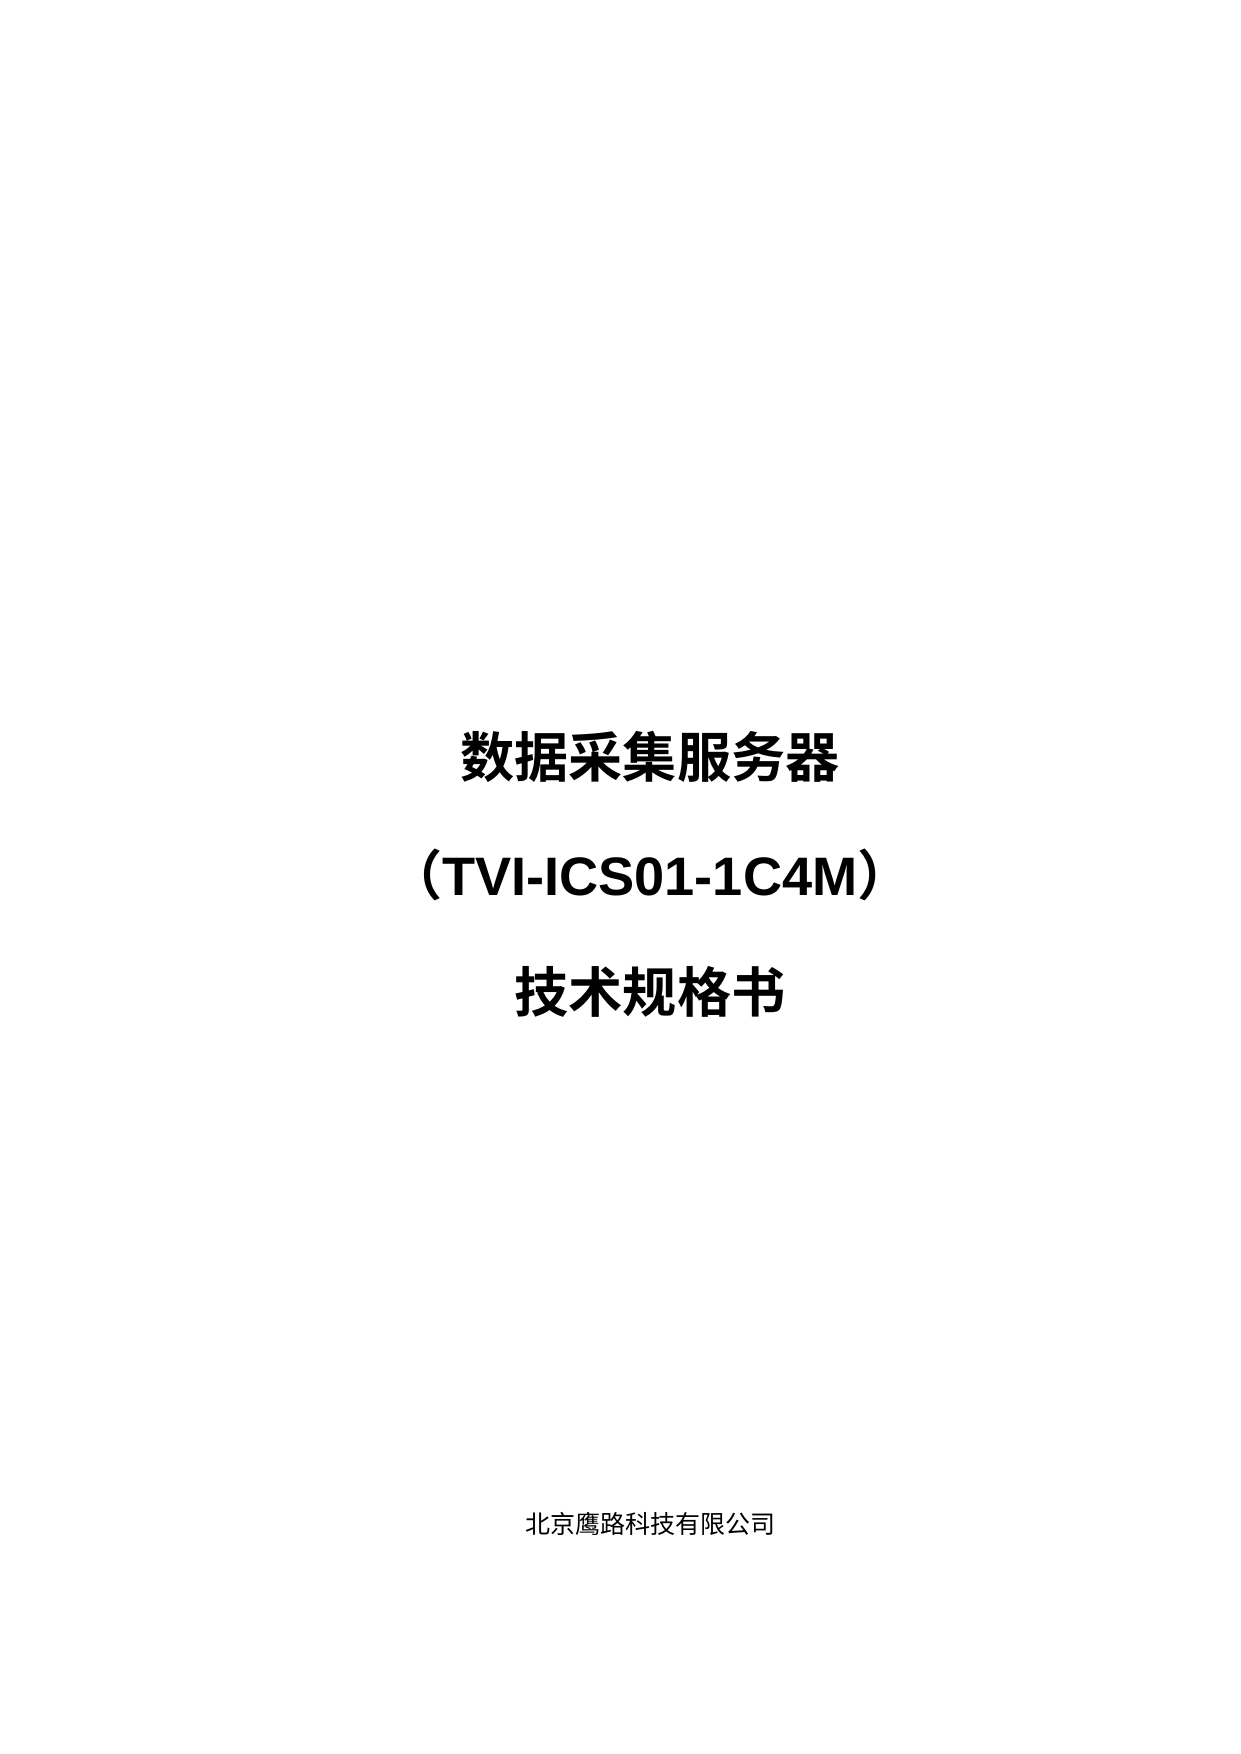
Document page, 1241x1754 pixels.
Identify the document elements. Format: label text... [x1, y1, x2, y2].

text 技术规格书 [187, 950, 1112, 1028]
text 北京鹰路科技有限公司 [187, 1490, 1112, 1555]
text （TVI-ICS01-1C4M） [187, 832, 1112, 911]
text 数据采集服务器 [187, 714, 1112, 793]
